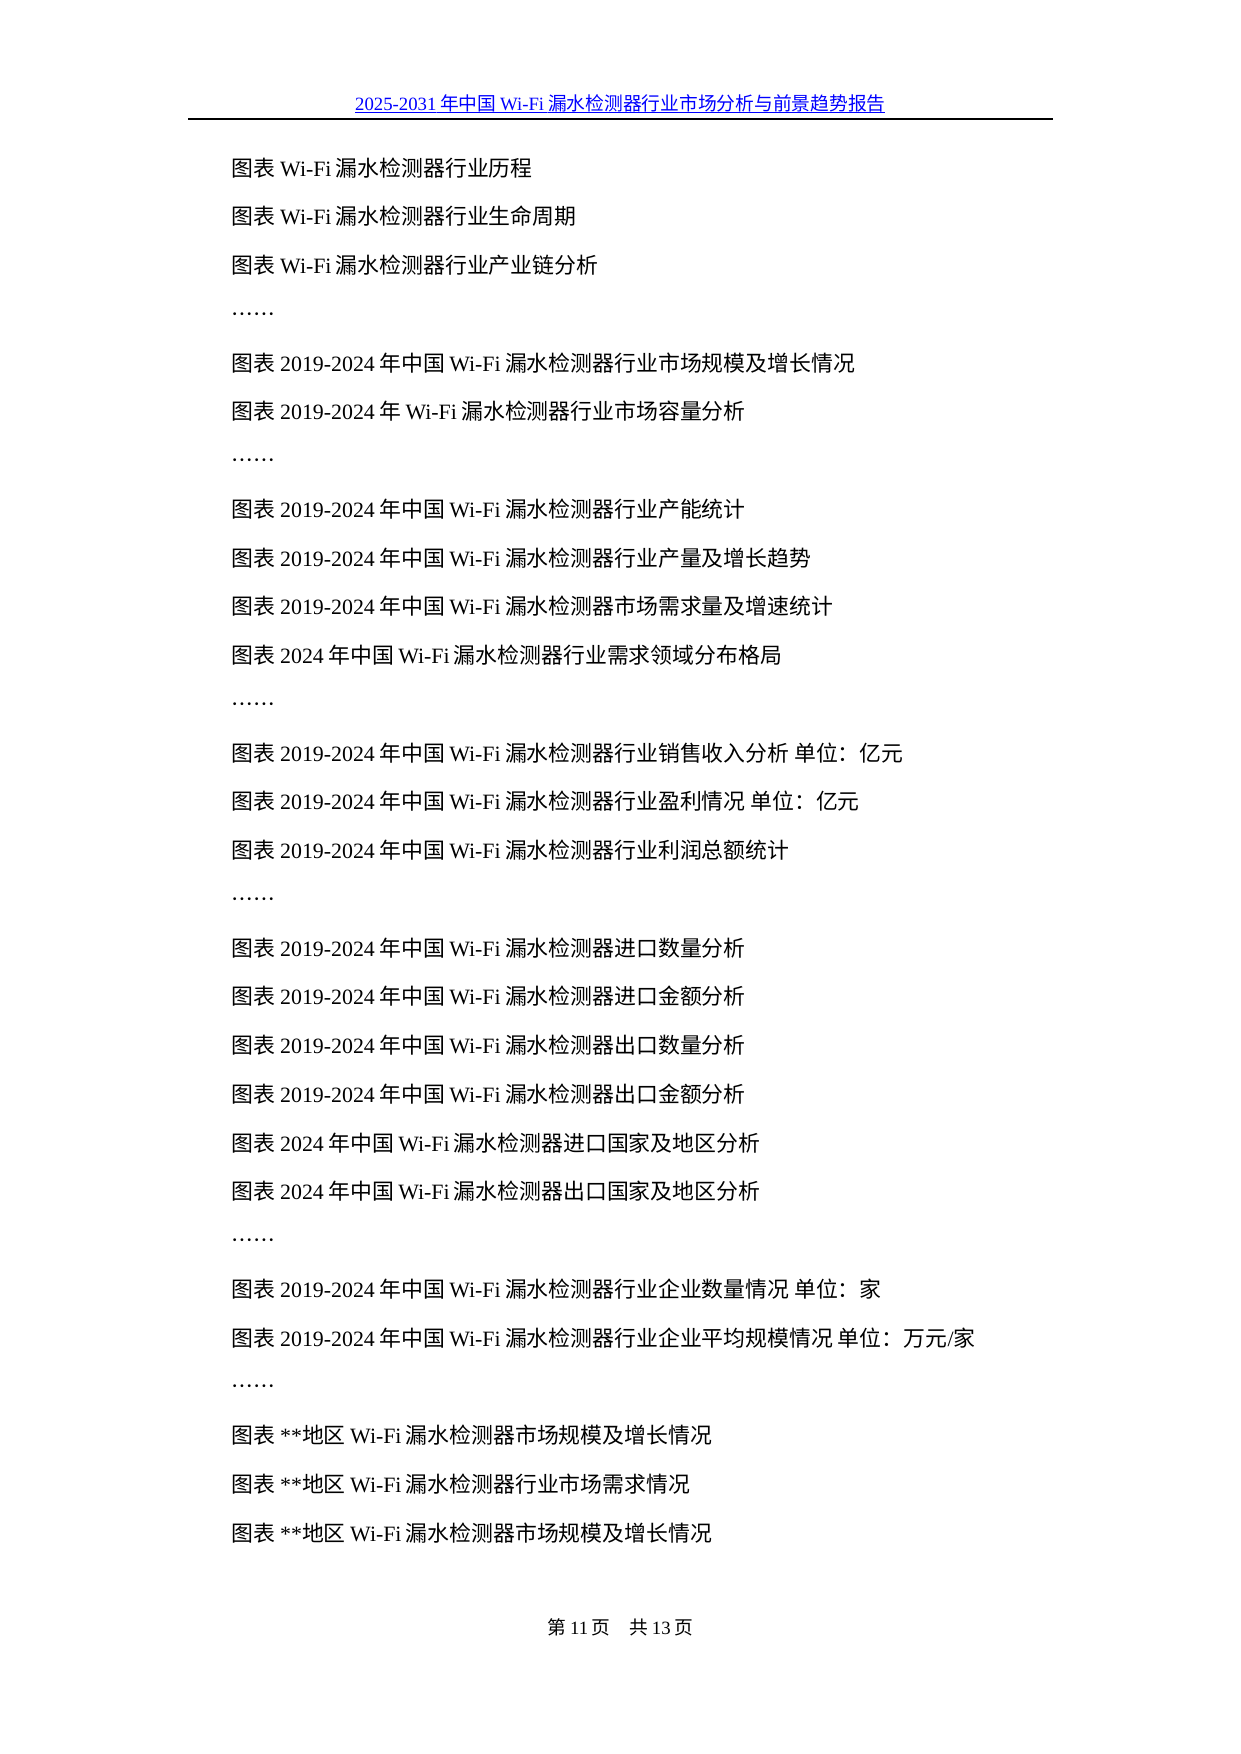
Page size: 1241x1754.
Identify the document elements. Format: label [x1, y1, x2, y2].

text [187, 150, 1053, 1548]
